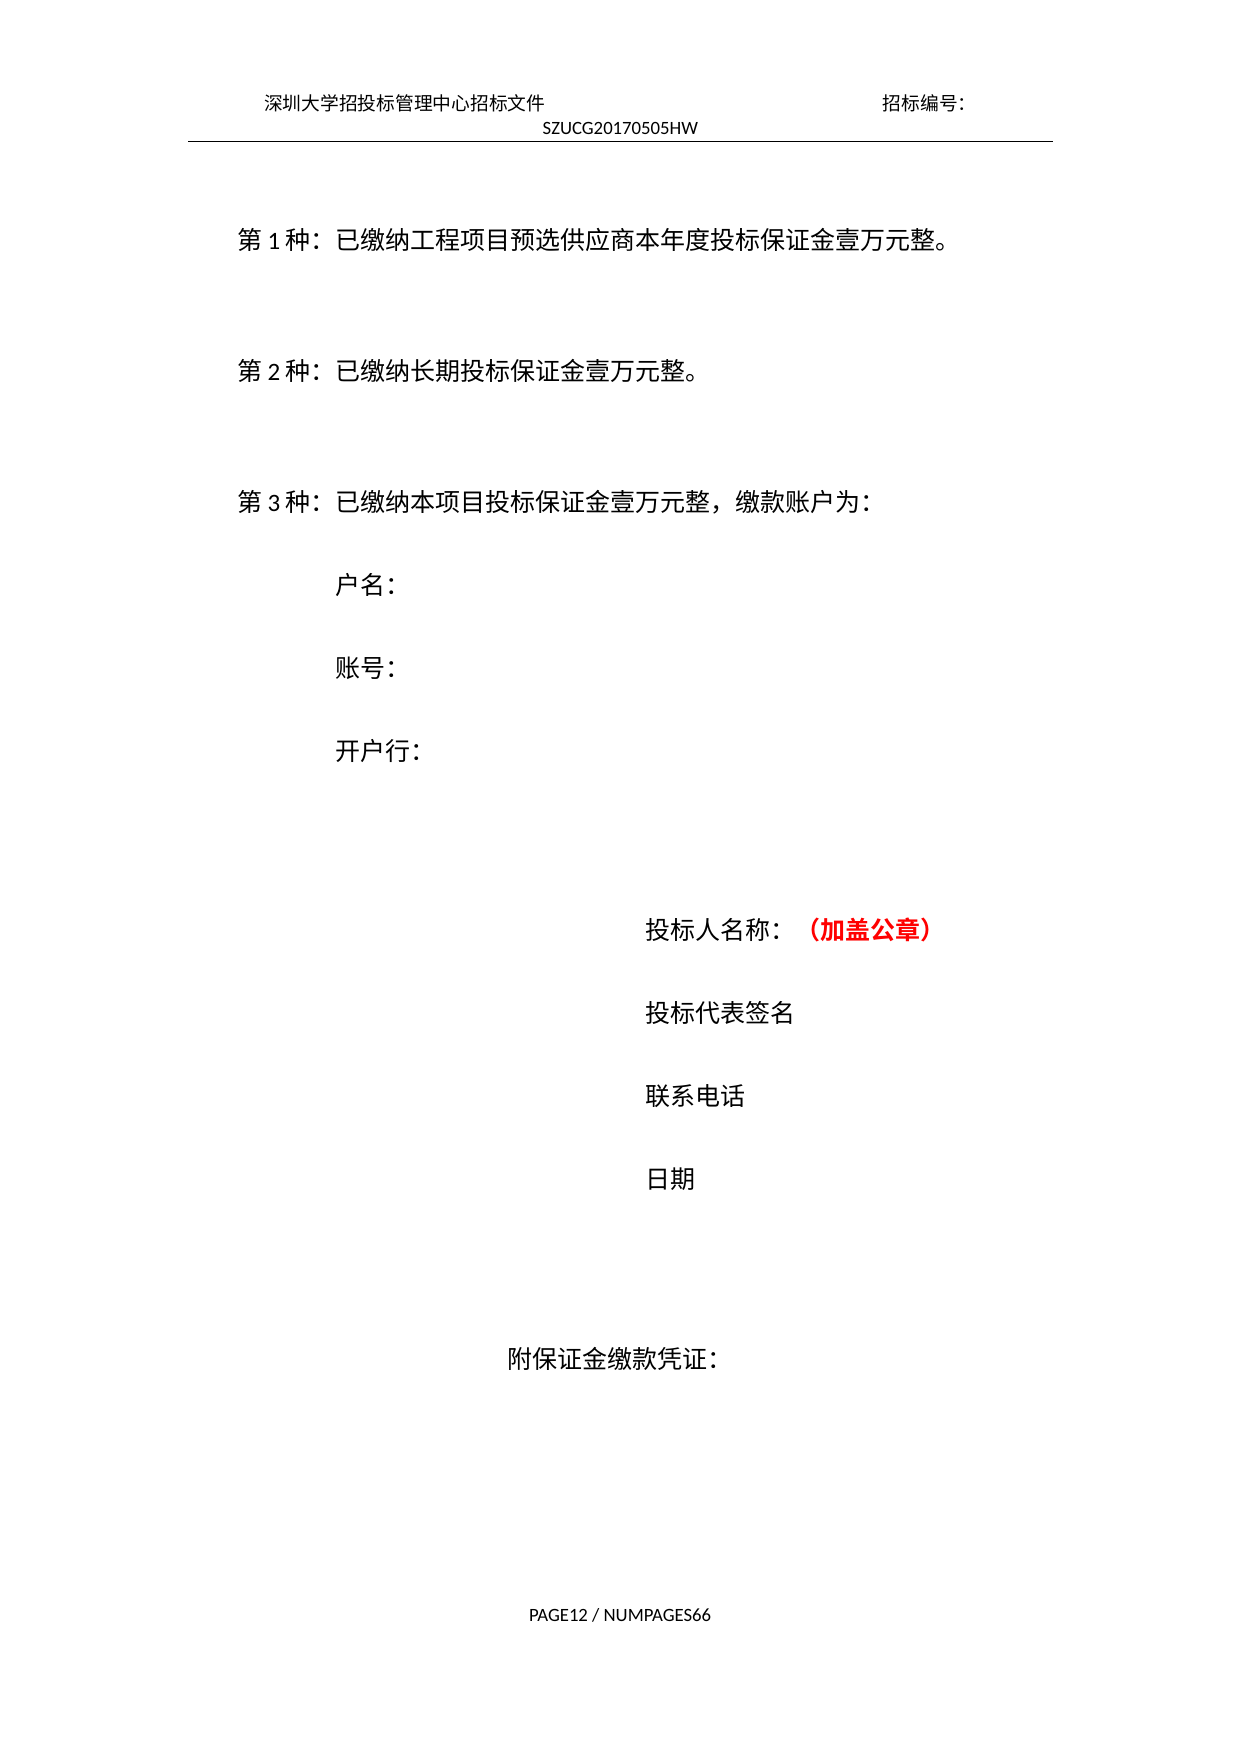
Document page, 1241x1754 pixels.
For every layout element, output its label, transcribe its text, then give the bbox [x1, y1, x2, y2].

text 第2种：已缴纳长期投标保证金壹万元整。 [187, 337, 1053, 402]
text 户名： [335, 551, 1053, 616]
text 投标人名称：（加盖公章） [645, 896, 1053, 961]
text 附保证金缴款凭证： [187, 1325, 1053, 1390]
text 投标代表签名 [645, 979, 1053, 1044]
text 第3种：已缴纳本项目投标保证金壹万元整，缴款账户为： [187, 468, 1053, 533]
text 联系电话 [645, 1062, 1053, 1127]
text 开户行： [335, 717, 1053, 782]
text 账号： [335, 634, 1053, 699]
text 第1种：已缴纳工程项目预选供应商本年度投标保证金壹万元整。 [187, 206, 1053, 271]
text 日期 [645, 1145, 1053, 1210]
